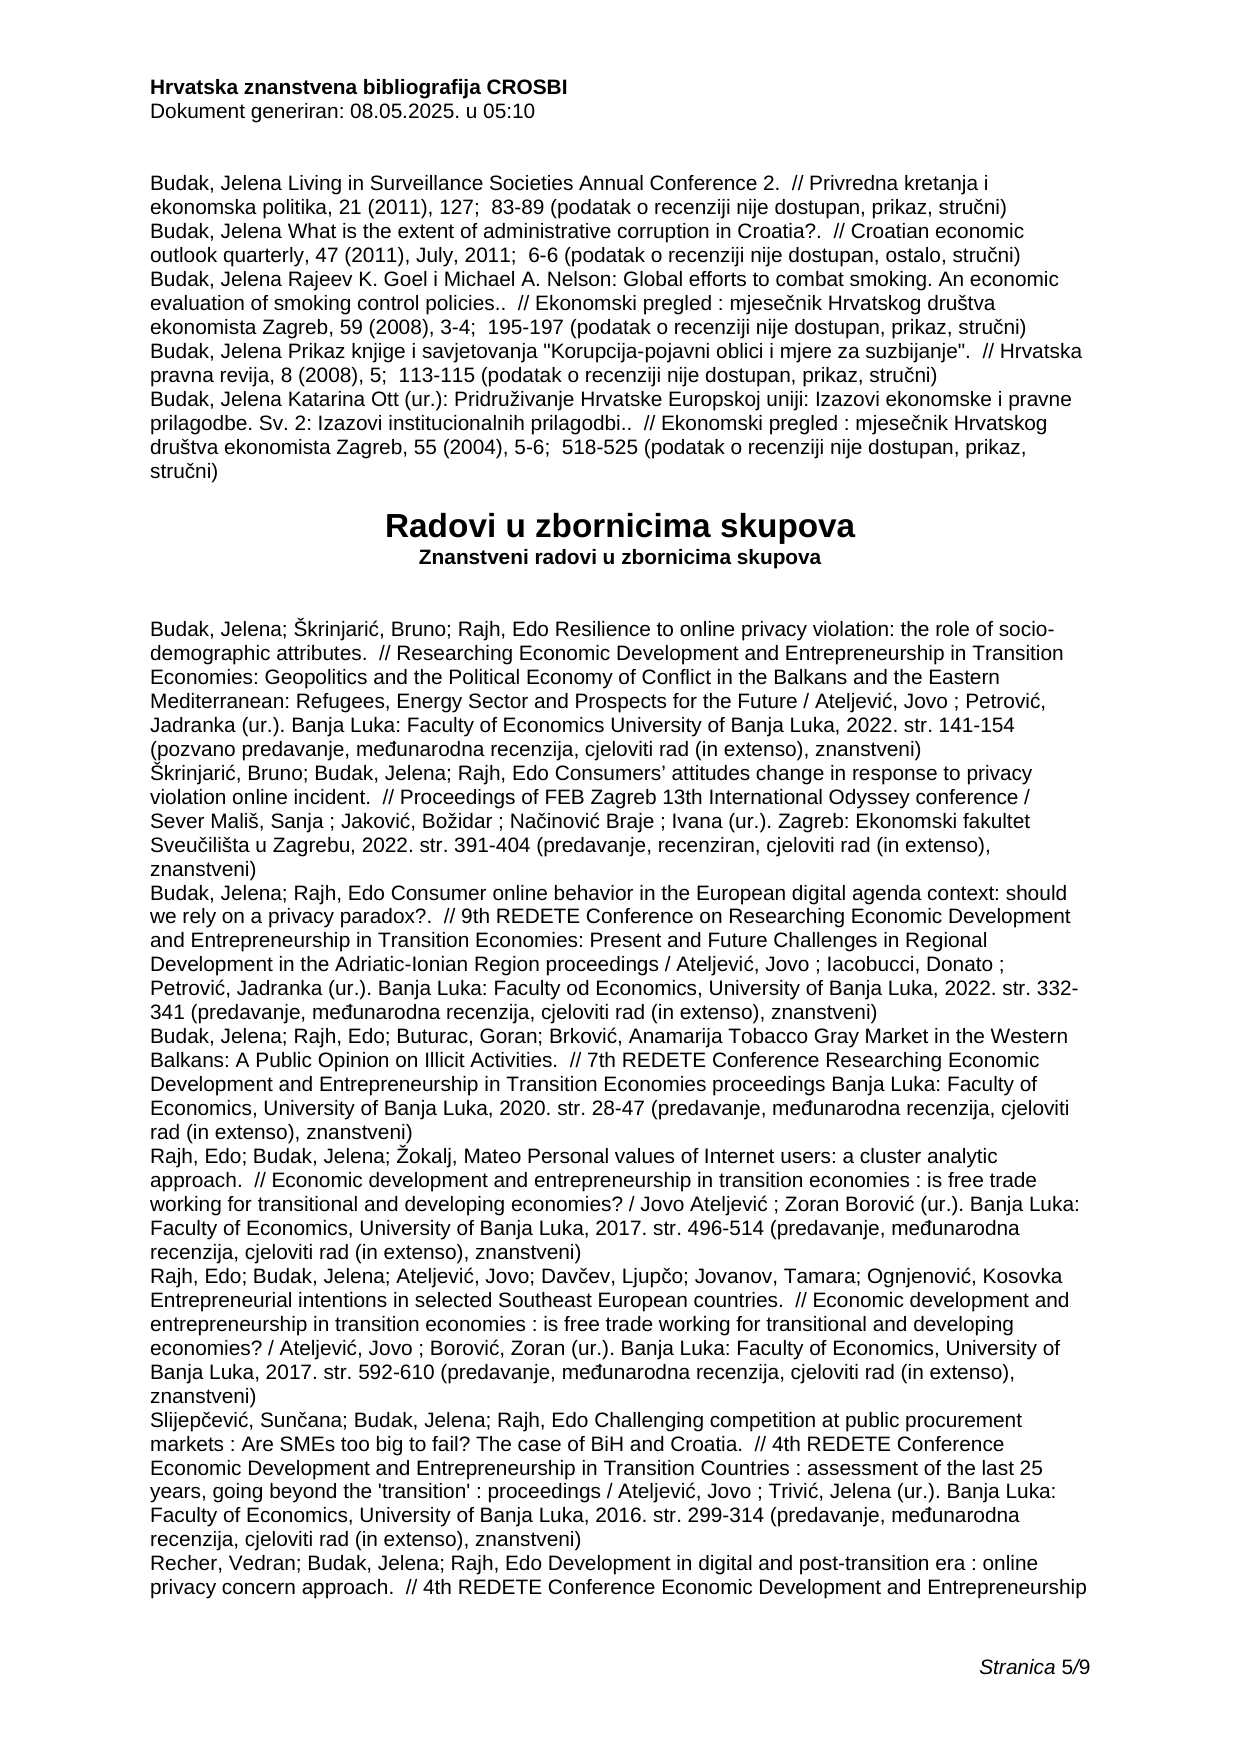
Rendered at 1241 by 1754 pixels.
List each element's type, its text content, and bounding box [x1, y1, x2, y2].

text Škrinjarić, Bruno; Budak, Jelena; Rajh, Edo [150, 761, 1090, 880]
text Budak, Jelena; Rajh, Edo [150, 880, 1090, 1024]
text Rajh, Edo; Budak, Jelena; Žokalj, Mateo [150, 1144, 1090, 1264]
text Budak, Jelena [150, 339, 1090, 387]
text Budak, Jelena [150, 387, 1090, 482]
text Budak, Jelena [150, 171, 1090, 219]
text Budak, Jelena [150, 219, 1090, 267]
text Budak, Jelena; Rajh, Edo; Buturac, Goran; Brković, Anamarija [150, 1024, 1090, 1144]
text Slijepčević, Sunčana; Budak, Jelena; Rajh, Edo [150, 1407, 1090, 1551]
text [150, 1551, 1090, 1599]
subtitle Znanstveni radovi u zbornicima skupova [150, 545, 1090, 569]
text Rajh, Edo; Budak, Jelena; Ateljević, Jovo; Davčev, Ljupčo; Jovanov, Tamara; Ognjenović, Kosovka [150, 1264, 1090, 1407]
text Budak, Jelena [150, 267, 1090, 339]
text Budak, Jelena; Škrinjarić, Bruno; Rajh, Edo [150, 617, 1090, 761]
subtitle Radovi u zbornicima skupova [150, 506, 1090, 545]
